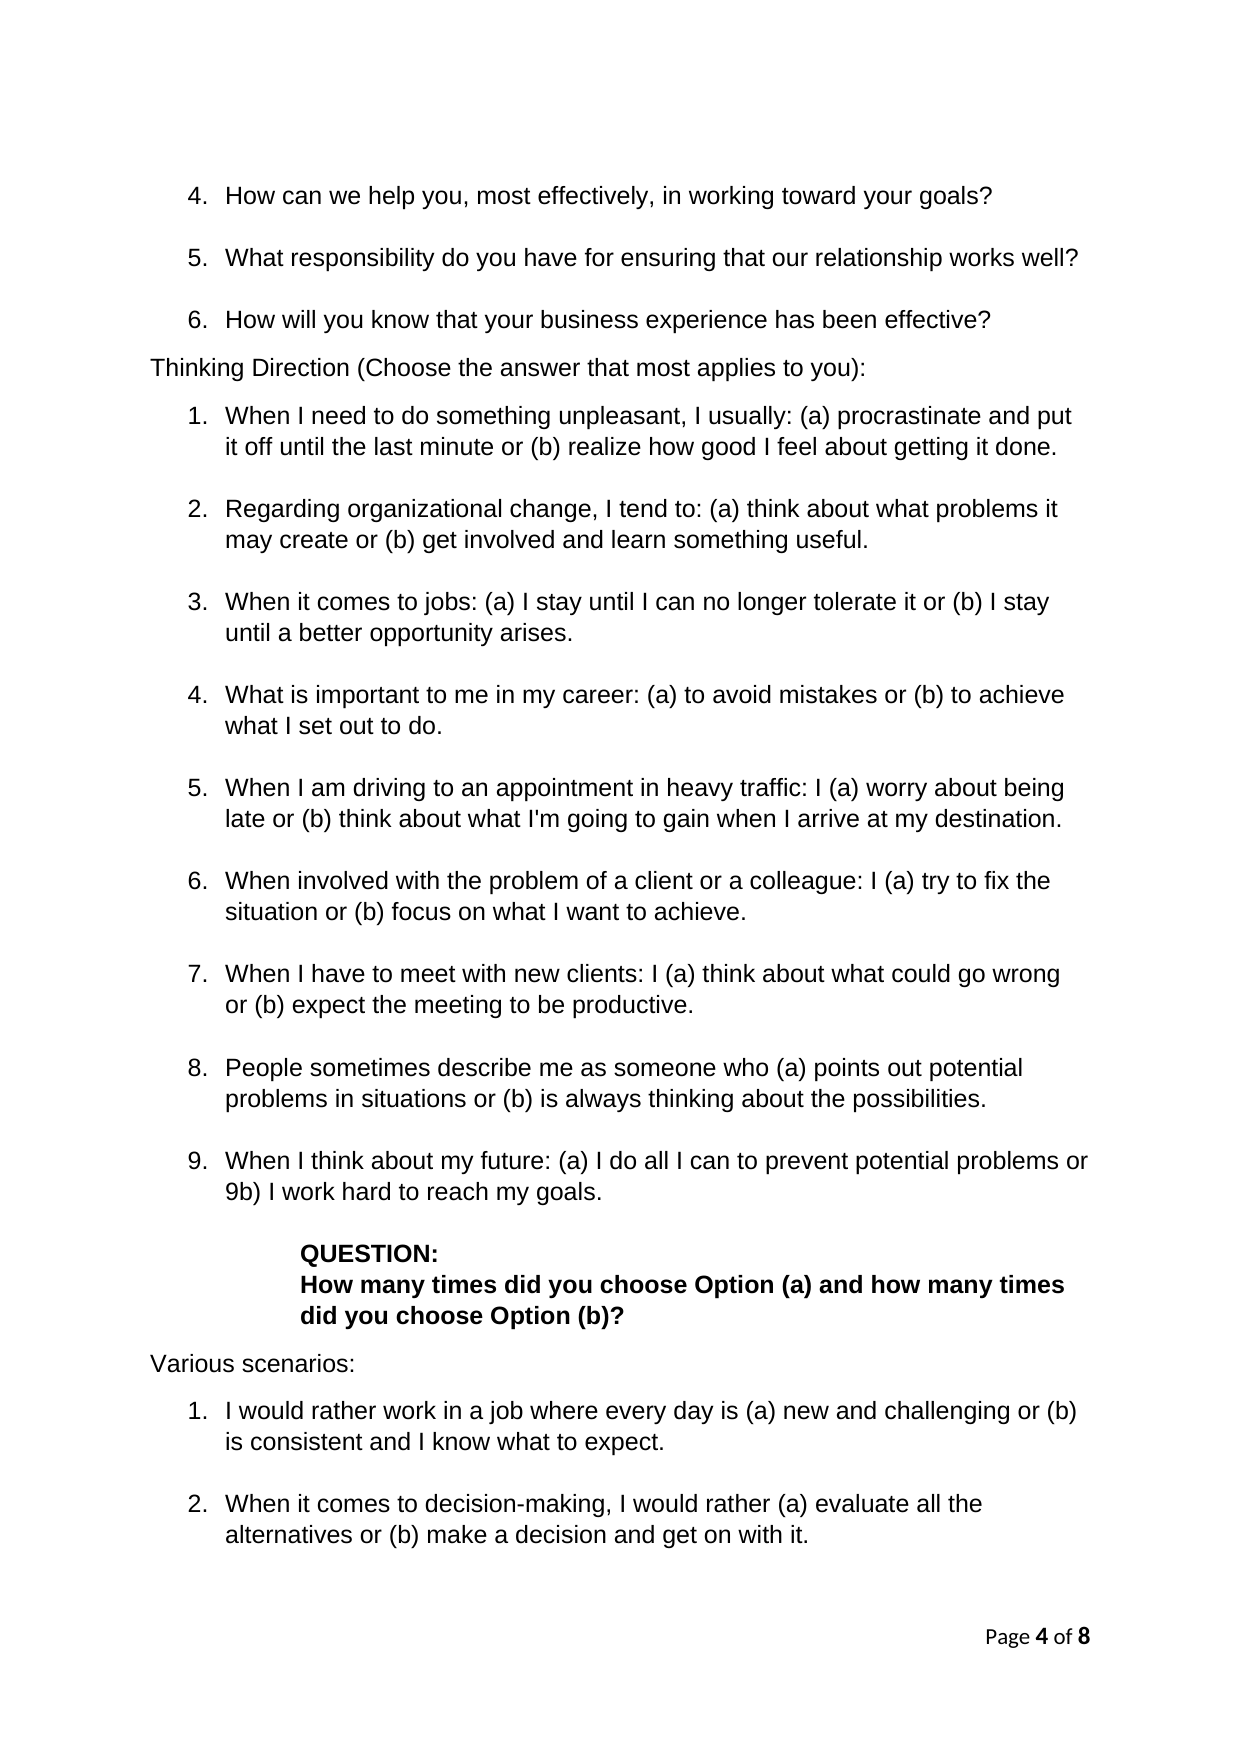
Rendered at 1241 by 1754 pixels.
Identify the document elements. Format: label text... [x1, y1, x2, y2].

list When I need to do something unpleasant, I usually: (a) procrastinate and put it off until the last minute or (b) realize how good I feel about getting it done. [187, 401, 1090, 460]
list When I think about my future: (a) I do all I can to prevent potential problems or 9b) I work hard to reach my goals. [187, 1146, 1090, 1205]
list I would rather work in a job where every day is (a) new and challenging or (b) is consistent and I know what to expect. [187, 1396, 1090, 1456]
list Regarding organizational change, I tend to: (a) think about what problems it may create or (b) get involved and learn something useful. [187, 494, 1090, 553]
list QUESTION: [300, 1239, 1090, 1267]
list How can we help you, most effectively, in working toward your goals? [187, 181, 1090, 210]
list When it comes to decision-making, I would rather (a) evaluate all the alternatives or (b) make a decision and get on with it. [187, 1489, 1090, 1549]
text Thinking Direction (Choose the answer that most applies to you): [150, 353, 1090, 382]
list When it comes to jobs: (a) I stay until I can no longer tolerate it or (b) I stay until a better opportunity arises. [187, 587, 1090, 647]
list How will you know that your business experience has been effective? [187, 305, 1090, 334]
list What responsibility do you have for ensuring that our relationship works well? [187, 243, 1090, 272]
list When I have to meet with new clients: I (a) think about what could go wrong or (b) expect the meeting to be productive. [187, 959, 1090, 1019]
list What is important to me in my career: (a) to avoid mistakes or (b) to achieve what I set out to do. [187, 680, 1090, 740]
list People sometimes describe me as someone who (a) points out potential problems in situations or (b) is always thinking about the possibilities. [187, 1052, 1090, 1112]
list When involved with the problem of a client or a colleague: I (a) try to fix the situation or (b) focus on what I want to achieve. [187, 866, 1090, 926]
list When I am driving to an appointment in heavy traffic: I (a) worry about being late or (b) think about what I'm going to gain when I arrive at my destination. [187, 773, 1090, 833]
text Various scenarios: [150, 1348, 1090, 1377]
list How many times did you choose Option (a) and how many times did you choose Option (b)? [300, 1270, 1090, 1329]
